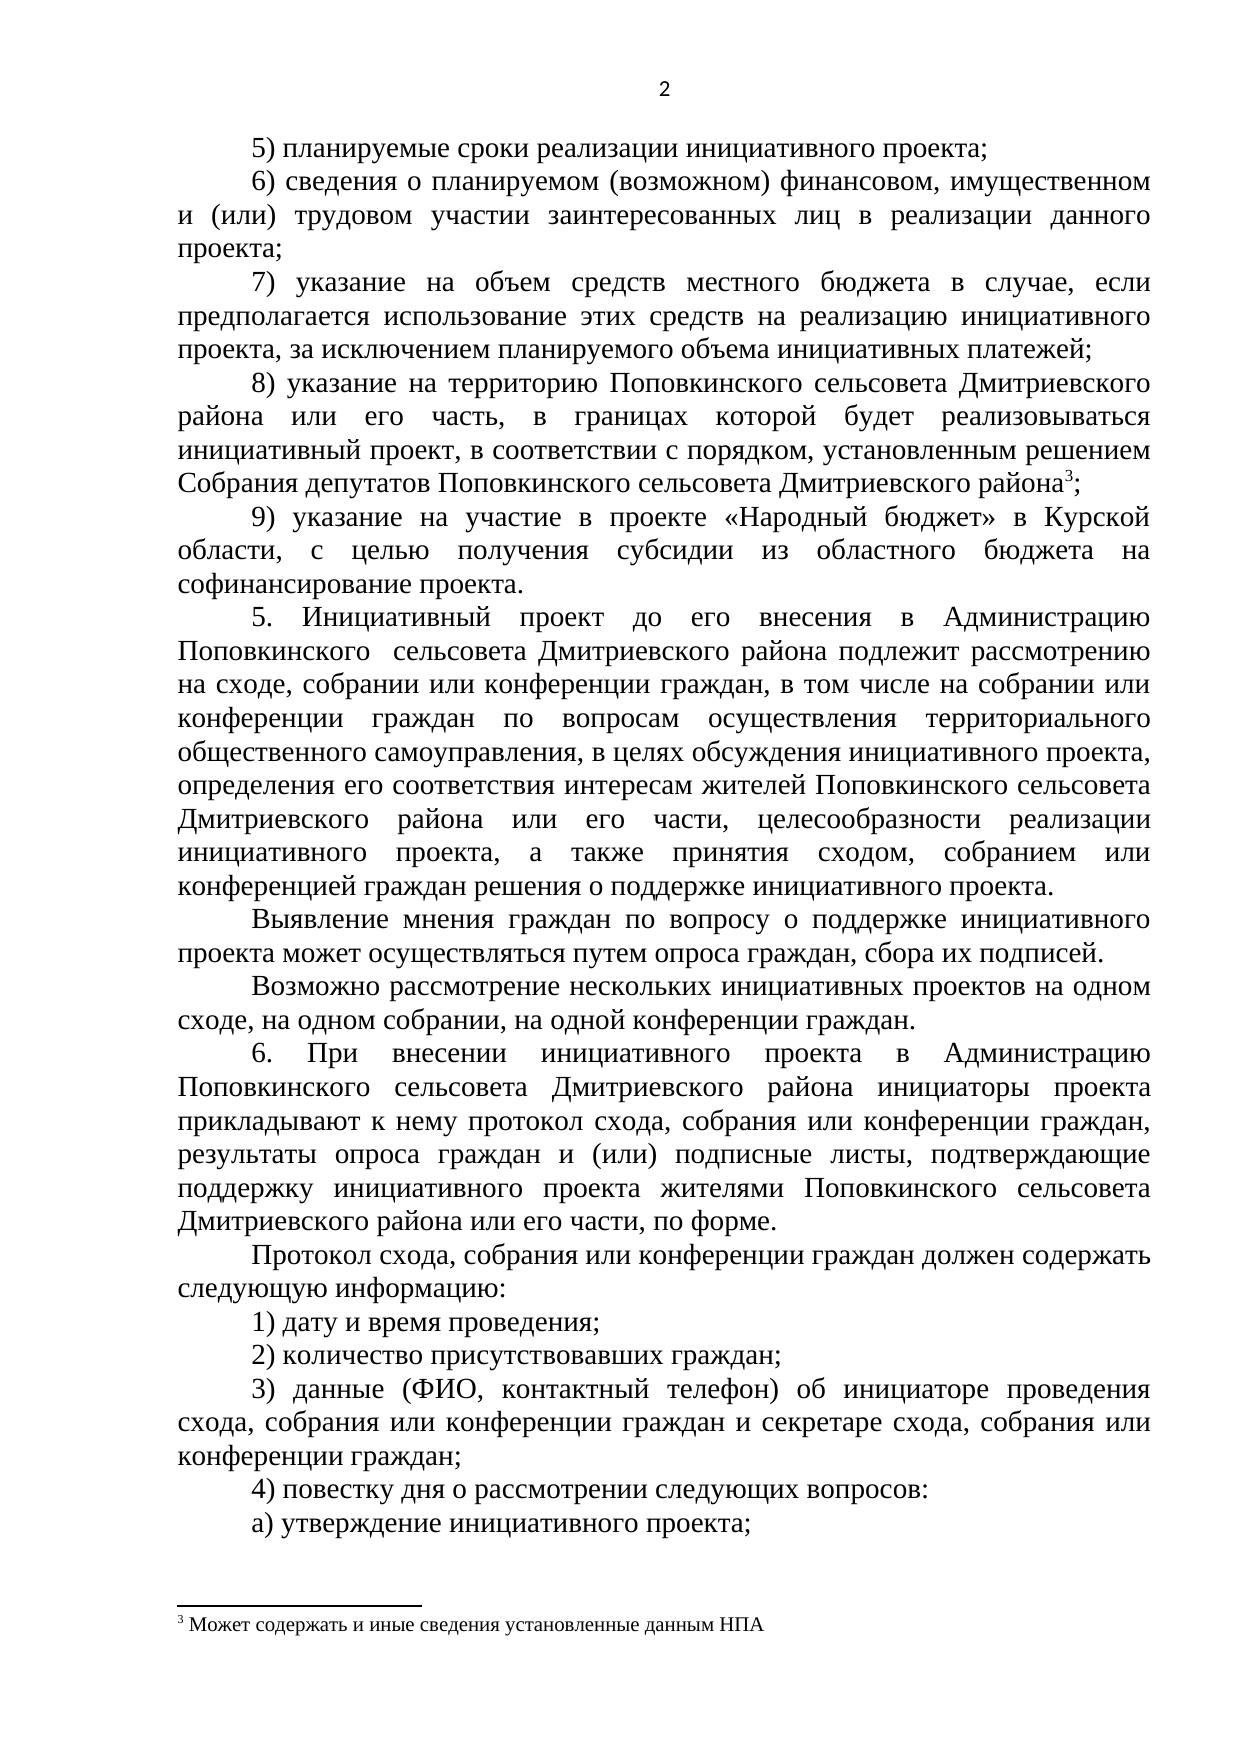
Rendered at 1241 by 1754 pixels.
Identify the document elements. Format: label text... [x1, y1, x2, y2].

text 8) указание на территорию Поповкинского сельсовета Дмитриевского района или его часть, в границах которой будет реализовываться инициативный проект, в соответствии с порядком, установленным решением Собрания депутатов Поповкинского сельсовета Дмитриевского района; [177, 365, 1152, 499]
text 7) указание на объем средств местного бюджета в случае, если предполагается использование этих средств на реализацию инициативного проекта, за исключением планируемого объема инициативных платежей; [177, 264, 1152, 365]
text 6. При внесении инициативного проекта в Администрацию Поповкинского сельсовета Дмитриевского района инициаторы проекта прикладывают к нему протокол схода, собрания или конференции граждан, результаты опроса граждан и (или) подписные листы, подтверждающие поддержку инициативного проекта жителями Поповкинского сельсовета Дмитриевского района или его части, по форме. [177, 1036, 1152, 1237]
text 9) указание на участие в проекте «Народный бюджет» в Курской области, с целью получения субсидии из областного бюджета на софинансирование проекта. [177, 499, 1152, 599]
text 2) количество присутствовавших граждан; [177, 1337, 1152, 1371]
text 4) повестку дня о рассмотрении следующих вопросов: [177, 1472, 1152, 1505]
text 5) планируемые сроки реализации инициативного проекта; [177, 130, 1152, 163]
text Выявление мнения граждан по вопросу о поддержке инициативного проекта может осуществляться путем опроса граждан, сбора их подписей. [177, 901, 1152, 968]
text Протокол схода, собрания или конференции граждан должен содержать следующую информацию: [177, 1237, 1152, 1304]
text 1) дату и время проведения; [177, 1304, 1152, 1337]
text 3) данные (ФИО, контактный телефон) об инициаторе проведения схода, собрания или конференции граждан и секретаре схода, собрания или конференции граждан; [177, 1371, 1152, 1472]
text Возможно рассмотрение нескольких инициативных проектов на одном сходе, на одном собрании, на одной конференции граждан. [177, 968, 1152, 1036]
text а) утверждение инициативного проекта; [177, 1505, 1152, 1539]
text 5. Инициативный проект до его внесения в Администрацию Поповкинского сельсовета Дмитриевского района подлежит рассмотрению на сходе, собрании или конференции граждан, в том числе на собрании или конференции граждан по вопросам осуществления территориального общественного самоуправления, в целях обсуждения инициативного проекта, определения его соответствия интересам жителей Поповкинского сельсовета Дмитриевского района или его части, целесообразности реализации инициативного проекта, а также принятия сходом, собранием или конференцией граждан решения о поддержке инициативного проекта. [177, 599, 1152, 901]
text 6) сведения о планируемом (возможном) финансовом, имущественном и (или) трудовом участии заинтересованных лиц в реализации данного проекта; [177, 163, 1152, 264]
